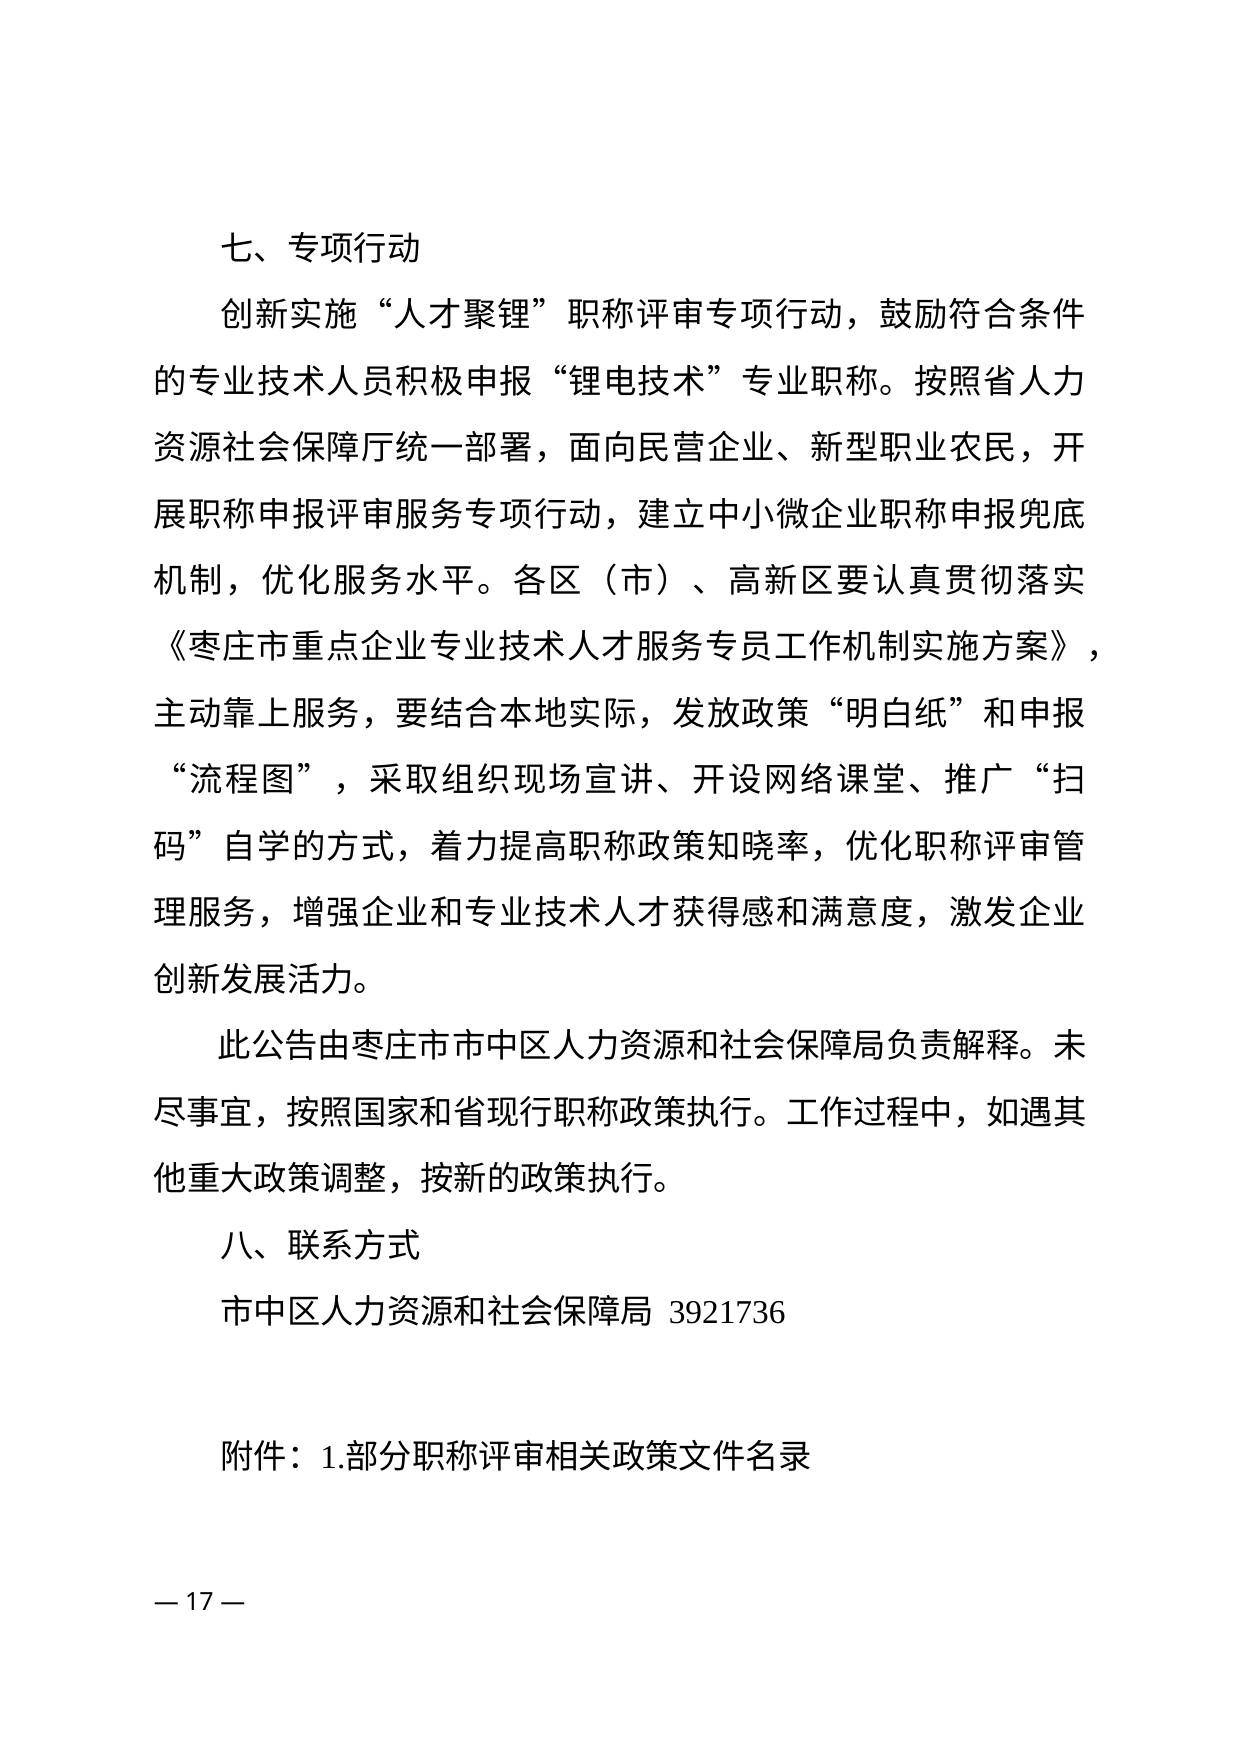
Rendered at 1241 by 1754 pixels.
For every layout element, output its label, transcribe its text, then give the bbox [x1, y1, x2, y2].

text 市中区人力资源和社会保障局 3921736 [153, 1276, 1087, 1342]
text 创新实施“人才聚锂”职称评审专项行动，鼓励符合条件的专业技术人员积极申报“锂电技术”专业职称。按照省人力资源社会保障厅统一部署，面向民营企业、新型职业农民，开展职称申报评审服务专项行动，建立中小微企业职称申报兜底机制，优化服务水平。各区（市）、高新区要认真贯彻落实《枣庄市重点企业专业技术人才服务专员工作机制实施方案》，主动靠上服务，要结合本地实际，发放政策“明白纸”和申报“流程图”，采取组织现场宣讲、开设网络课堂、推广“扫码”自学的方式，着力提高职称政策知晓率，优化职称评审管理服务，增强企业和专业技术人才获得感和满意度，激发企业创新发展活力。 [153, 279, 1087, 1010]
text 附件：1.部分职称评审相关政策文件名录 [153, 1421, 1087, 1488]
text 此公告由枣庄市市中区人力资源和社会保障局负责解释。未尽事宜，按照国家和省现行职称政策执行。工作过程中，如遇其他重大政策调整，按新的政策执行。 [153, 1010, 1087, 1209]
text 八、联系方式 [153, 1209, 1087, 1276]
text 七、专项行动 [153, 212, 1087, 279]
